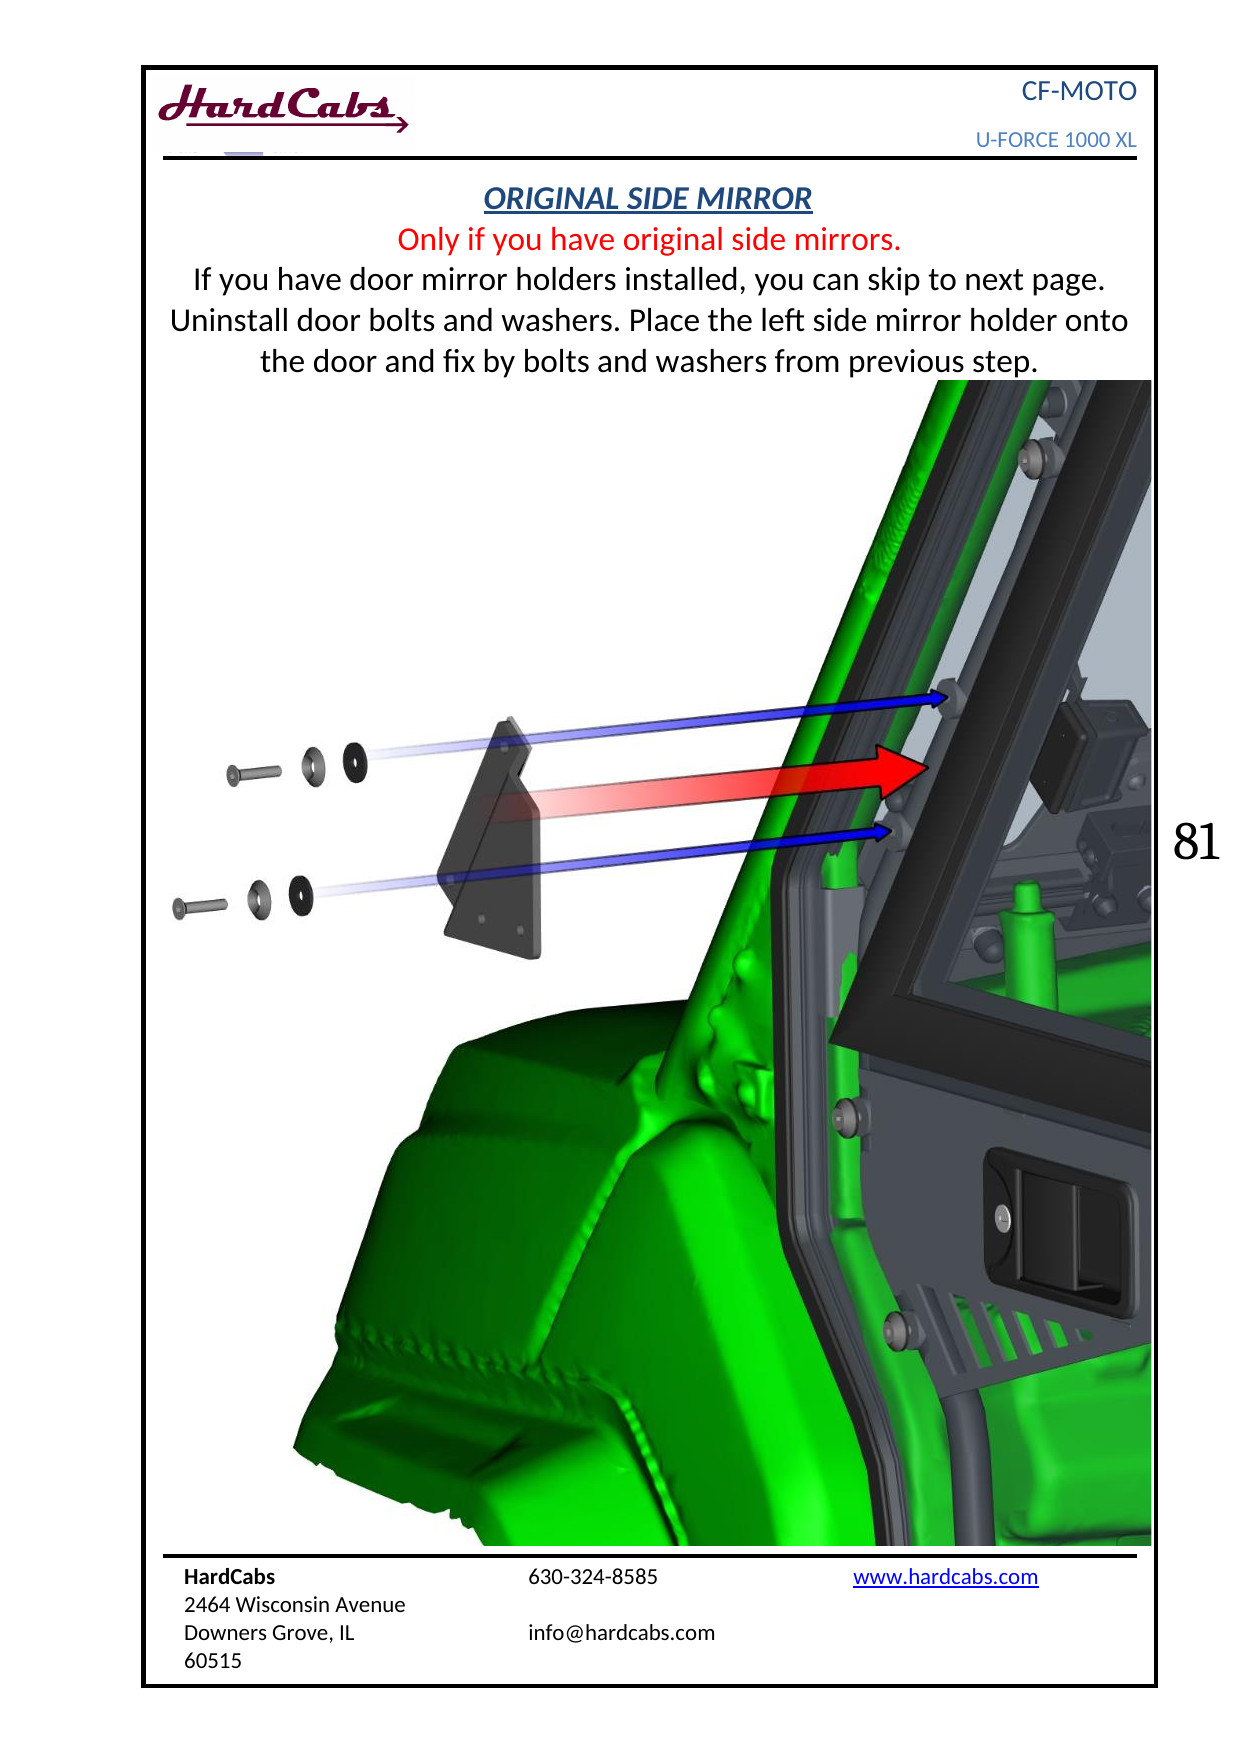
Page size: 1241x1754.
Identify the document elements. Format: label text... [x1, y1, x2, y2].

text Only if you have original side mirrors. [148, 217, 1152, 258]
text Uninstall door bolts and washers. Place the left side mirror holder onto the door and fix by bolts and washers from previous step. [148, 299, 1152, 380]
picture [153, 75, 415, 152]
text ORIGINAL SIDE MIRROR [148, 177, 1152, 217]
text If you have door mirror holders installed, you can skip to next page. [148, 258, 1152, 299]
picture [147, 380, 1152, 1546]
